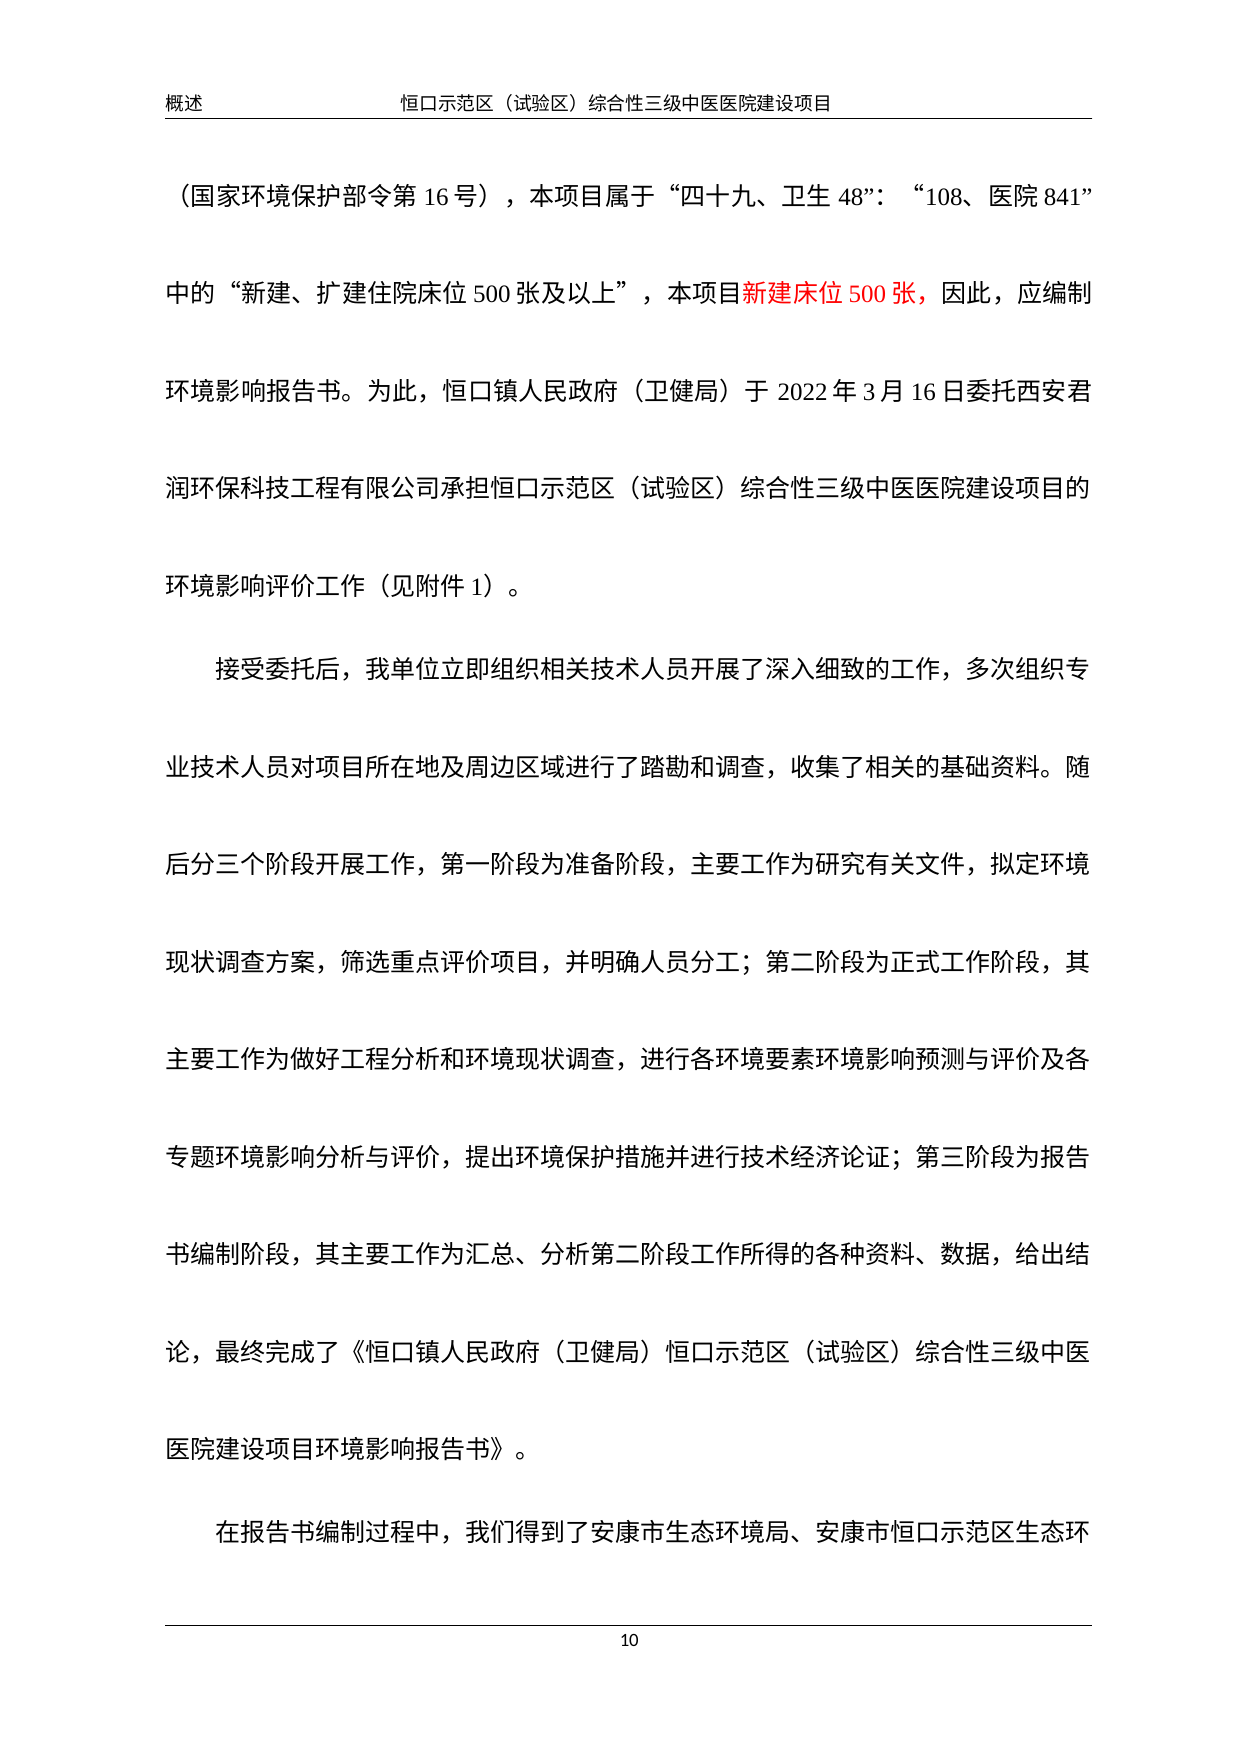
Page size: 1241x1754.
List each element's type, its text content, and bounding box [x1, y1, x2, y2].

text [165, 1498, 1092, 1563]
text 接受委托后，我单位立即组织相关技术人员开展了深入细致的工作，多次组织专业技术人员对项目所在地及周边区域进行了踏勘和调查，收集了相关的基础资料。随后分三个阶段开展工作，第一阶段为准备阶段，主要工作为研究有关文件，拟定环境现状调查方案，筛选重点评价项目，并明确人员分工；第二阶段为正式工作阶段，其主要工作为做好工程分析和环境现状调查，进行各环境要素环境影响预测与评价及各专题环境影响分析与评价，提出环境保护措施并进行技术经济论证；第三阶段为报告书编制阶段，其主要工作为汇总、分析第二阶段工作所得的各种资料、数据，给出结论，最终完成了《恒口镇人民政府（卫健局）恒口示范区（试验区）综合性三级中医医院建设项目环境影响报告书》。 [165, 635, 1092, 1480]
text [165, 162, 1092, 617]
